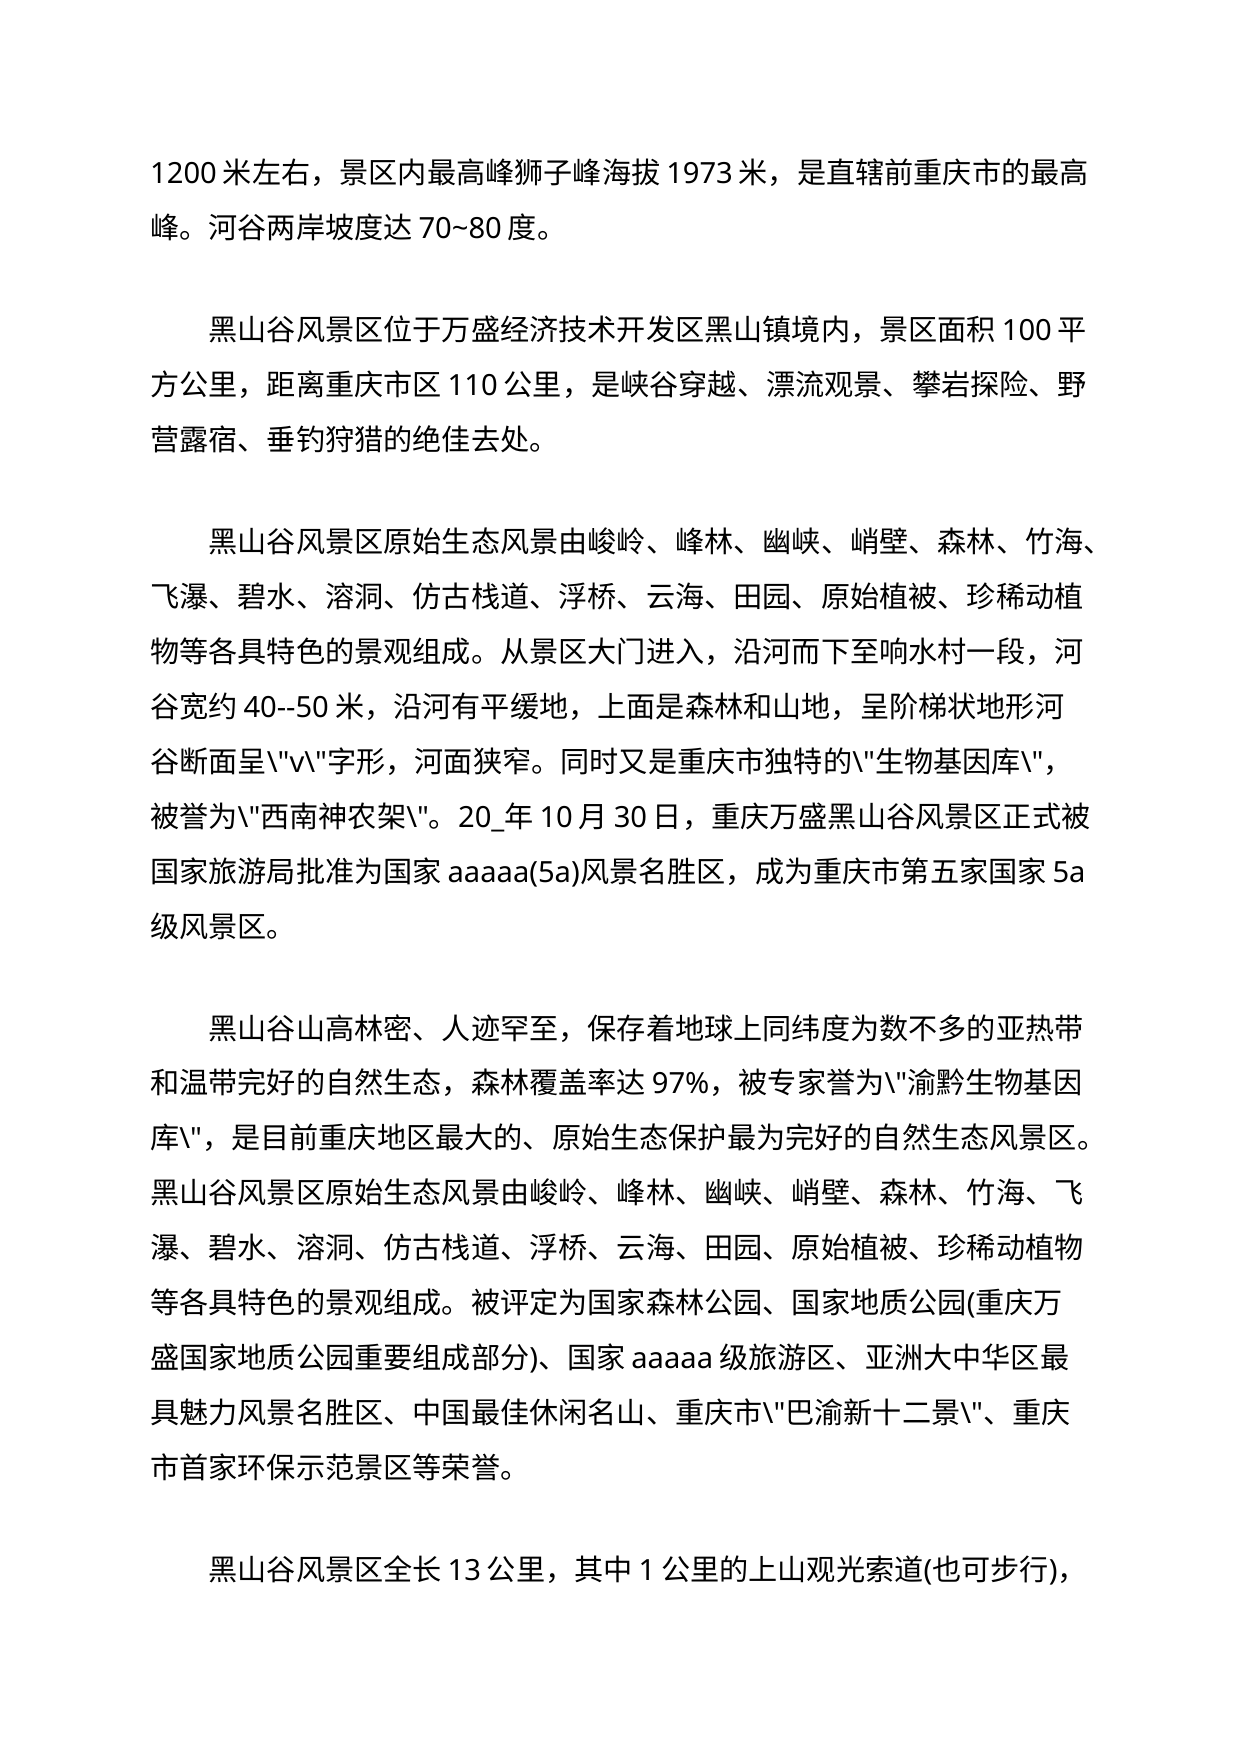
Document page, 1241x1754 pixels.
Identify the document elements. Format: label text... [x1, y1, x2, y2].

text 黑山谷山高林密、人迹罕至，保存着地球上同纬度为数不多的亚热带和温带完好的自然生态，森林覆盖率达97%，被专家誉为\"渝黔生物基因库\"，是目前重庆地区最大的、原始生态保护最为完好的自然生态风景区。黑山谷风景区原始生态风景由峻岭、峰林、幽峡、峭壁、森林、竹海、飞瀑、碧水、溶洞、仿古栈道、浮桥、云海、田园、原始植被、珍稀动植物等各具特色的景观组成。被评定为国家森林公园、国家地质公园(重庆万盛国家地质公园重要组成部分)、国家aaaaa级旅游区、亚洲大中华区最具魅力风景名胜区、中国最佳休闲名山、重庆市\"巴渝新十二景\"、重庆市首家环保示范景区等荣誉。 [150, 1005, 1090, 1487]
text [150, 1547, 1090, 1589]
text 黑山谷风景区位于万盛经济技术开发区黑山镇境内，景区面积100平方公里，距离重庆市区110公里，是峡谷穿越、漂流观景、攀岩探险、野营露宿、垂钓狩猎的绝佳去处。 [150, 307, 1090, 459]
text 黑山谷风景区原始生态风景由峻岭、峰林、幽峡、峭壁、森林、竹海、飞瀑、碧水、溶洞、仿古栈道、浮桥、云海、田园、原始植被、珍稀动植物等各具特色的景观组成。从景区大门进入，沿河而下至响水村一段，河谷宽约40--50米，沿河有平缓地，上面是森林和山地，呈阶梯状地形河谷断面呈\"v\"字形，河面狭窄。同时又是重庆市独特的\"生物基因库\"，被誉为\"西南神农架\"。20_年10月30日，重庆万盛黑山谷风景区正式被国家旅游局批准为国家aaaaa(5a)风景名胜区，成为重庆市第五家国家5a级风景区。 [150, 519, 1090, 946]
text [150, 150, 1090, 247]
